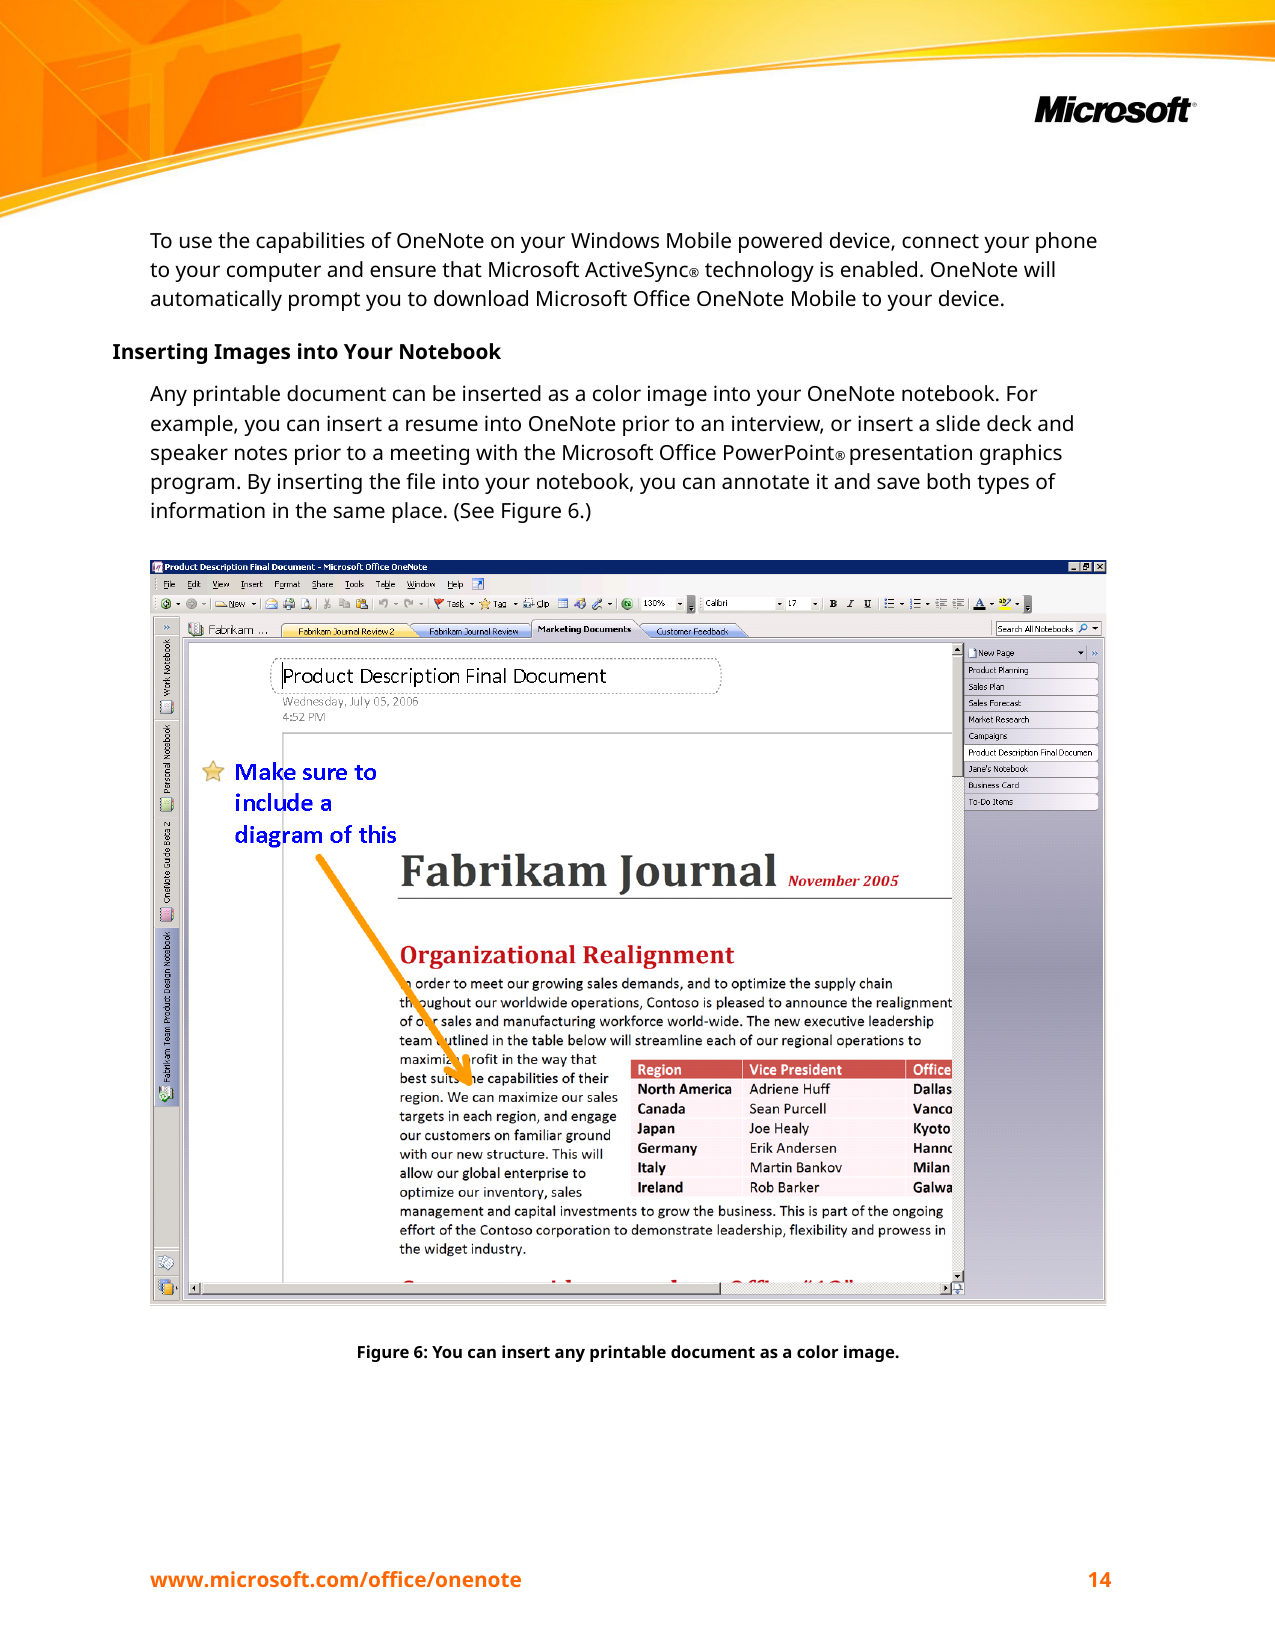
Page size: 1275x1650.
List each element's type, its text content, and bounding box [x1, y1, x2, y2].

text Any printable document can be inserted as a color image into your OneNote notebook. For example, you can insert a resume into OneNote prior to an interview, or insert a slide deck and speaker notes prior to a meeting with the Microsoft Office PowerPoint® presentation graphics program. By inserting the file into your notebook, you can annotate it and save both types of information in the same place. (See Figure 6.) [150, 378, 1106, 524]
subtitle Inserting Images into Your Notebook [112, 337, 1106, 366]
picture [0, 0, 1275, 257]
text To use the capabilities of OneNote on your Windows Mobile powered device, connect your phone to your computer and ensure that Microsoft ActiveSync® technology is enabled. OneNote will automatically prompt you to download Microsoft Office OneNote Mobile to your device. [150, 225, 1106, 312]
text Figure 6: You can insert any printable document as a color image. [150, 1341, 1106, 1363]
picture [150, 560, 1107, 1306]
